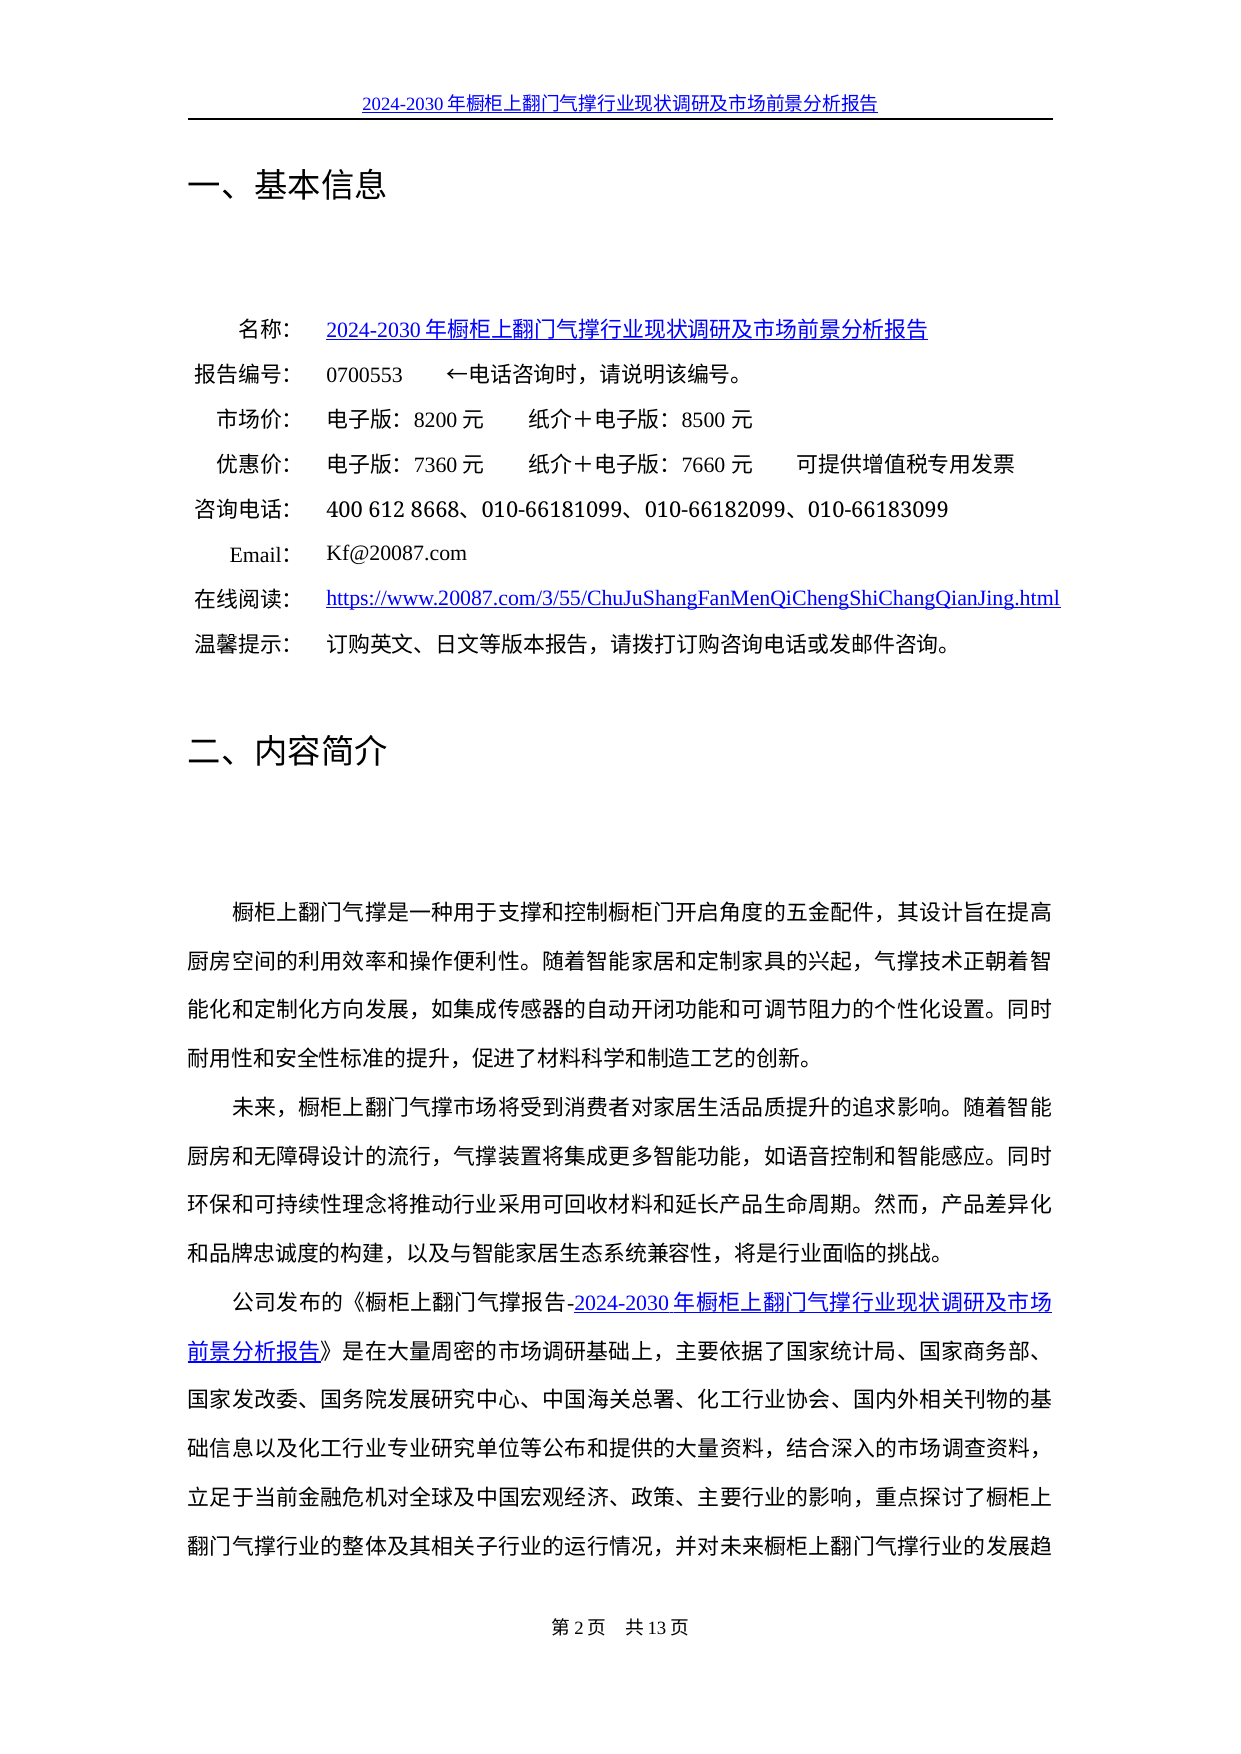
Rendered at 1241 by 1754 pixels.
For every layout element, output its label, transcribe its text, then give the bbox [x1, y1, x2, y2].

table_cell 电子版：8200 元 纸介＋电子版：8500 元 [315, 402, 1073, 447]
table_cell 400 612 8668、010-66181099、010-66182099、010-66183099 [315, 492, 1073, 537]
table_cell 报告编号： [167, 357, 315, 402]
table_cell Email： [167, 537, 315, 582]
table_cell 电子版：7360 元 纸介＋电子版：7660 元 可提供增值税专用发票 [315, 447, 1073, 492]
table_cell 订购英文、日文等版本报告，请拨打订购咨询电话或发邮件咨询。 [315, 627, 1073, 672]
table_header 2024-2030年橱柜上翻门气撑行业现状调研及市场前景分析报告 [315, 312, 1073, 357]
table_cell 0700553 ←电话咨询时，请说明该编号。 [315, 357, 1073, 402]
table_header 名称： [167, 312, 315, 357]
table_cell Kf@20087.com [315, 537, 1073, 582]
title 一、基本信息 [187, 150, 1053, 215]
table_cell [315, 582, 1073, 627]
table_cell 温馨提示： [167, 627, 315, 672]
table_cell 咨询电话： [167, 492, 315, 537]
table_cell 在线阅读： [167, 582, 315, 627]
title 二、内容简介 [187, 717, 1053, 782]
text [187, 894, 1053, 1561]
table_cell 市场价： [167, 402, 315, 447]
table_cell 优惠价： [167, 447, 315, 492]
